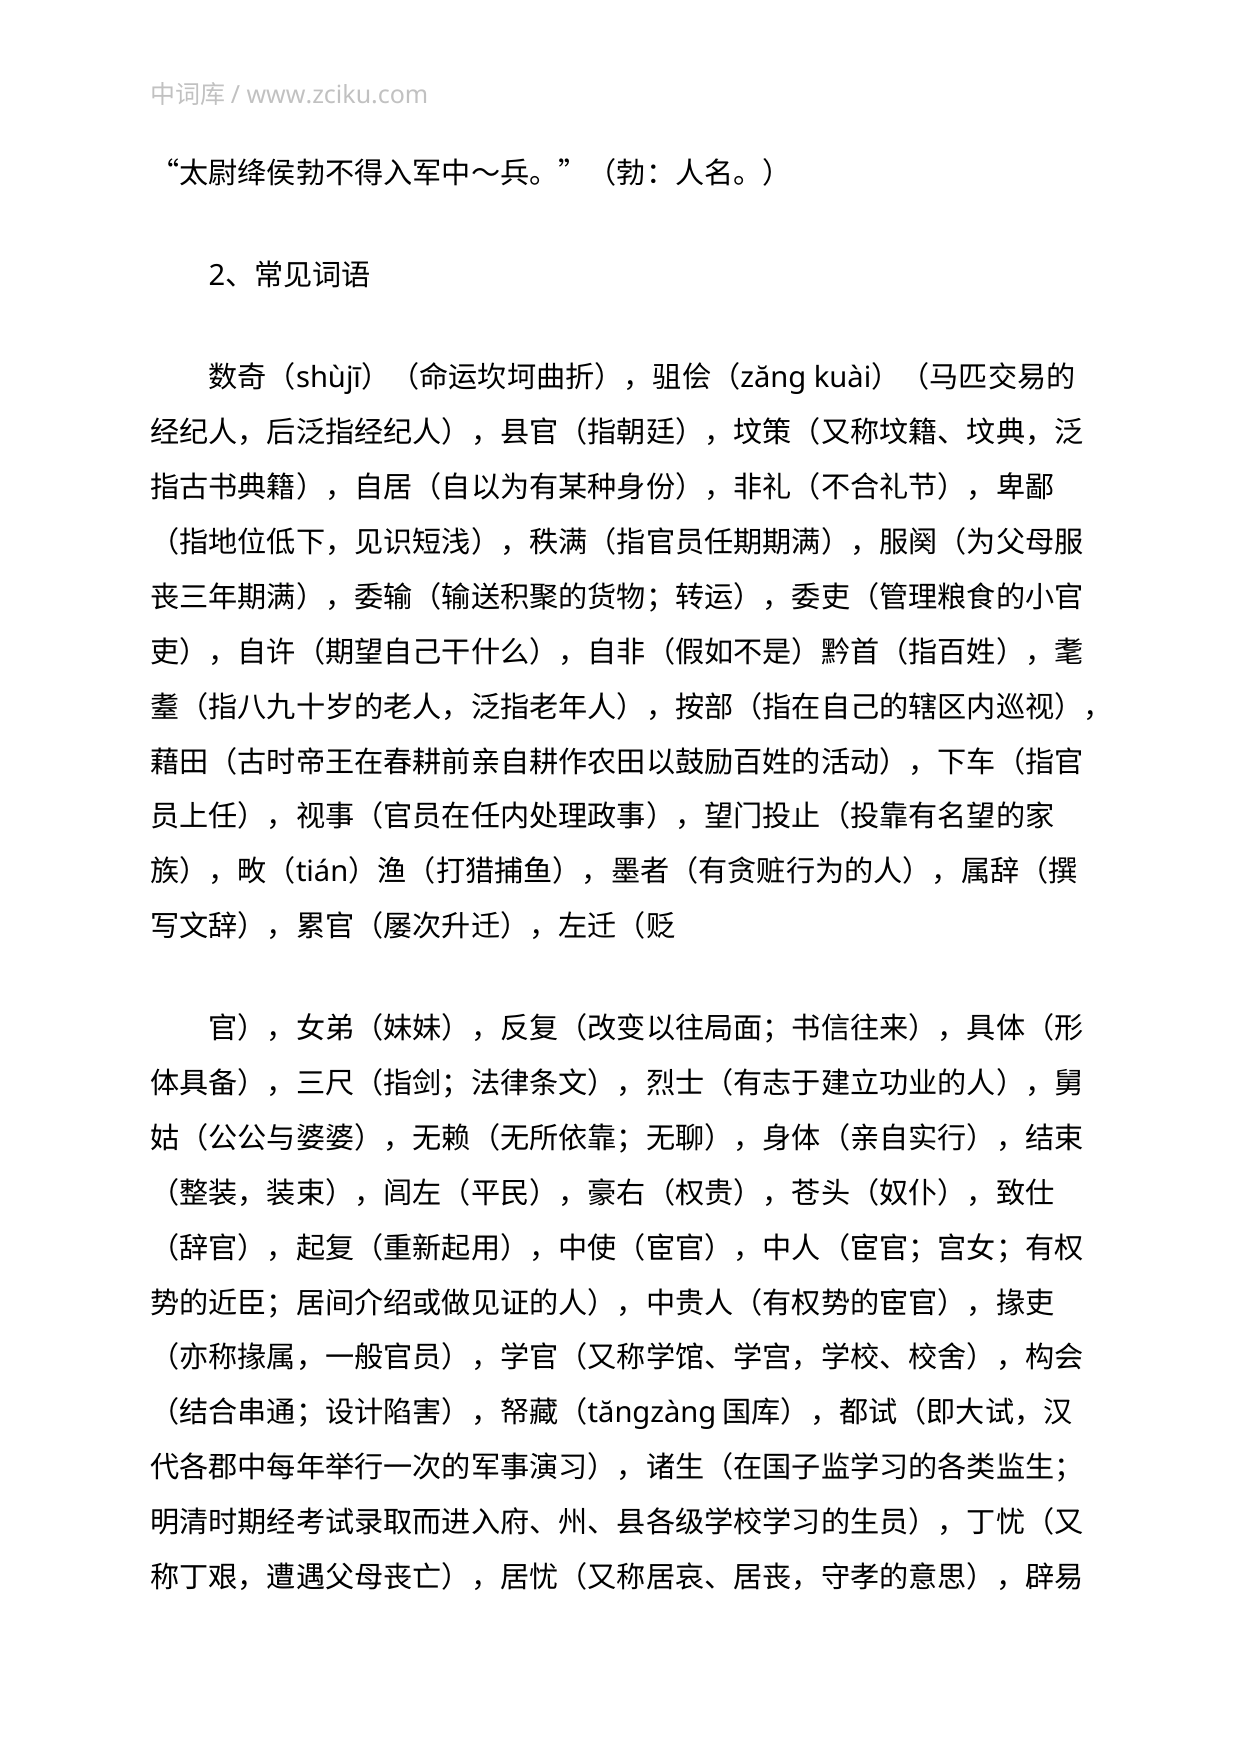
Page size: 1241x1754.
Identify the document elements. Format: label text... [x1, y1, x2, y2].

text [150, 150, 1090, 192]
text 2、常见词语 [150, 252, 1090, 294]
text 数奇（shùjī）（命运坎坷曲折），驵侩（zăng kuài）（马匹交易的经纪人，后泛指经纪人），县官（指朝廷），坟策（又称坟籍、坟典，泛指古书典籍），自居（自以为有某种身份），非礼（不合礼节），卑鄙（指地位低下，见识短浅），秩满（指官员任期期满），服阕（为父母服丧三年期满），委输（输送积聚的货物；转运），委吏（管理粮食的小官吏），自许（期望自己干什么），自非（假如不是）黔首（指百姓），耄耋（指八九十岁的老人，泛指老年人），按部（指在自己的辖区内巡视），藉田（古时帝王在春耕前亲自耕作农田以鼓励百姓的活动），下车（指官员上任），视事（官员在任内处理政事），望门投止（投靠有名望的家族），畋（tián）渔（打猎捕鱼），墨者（有贪赃行为的人），属辞（撰写文辞），累官（屡次升迁），左迁（贬 [150, 354, 1090, 945]
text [150, 1005, 1090, 1596]
